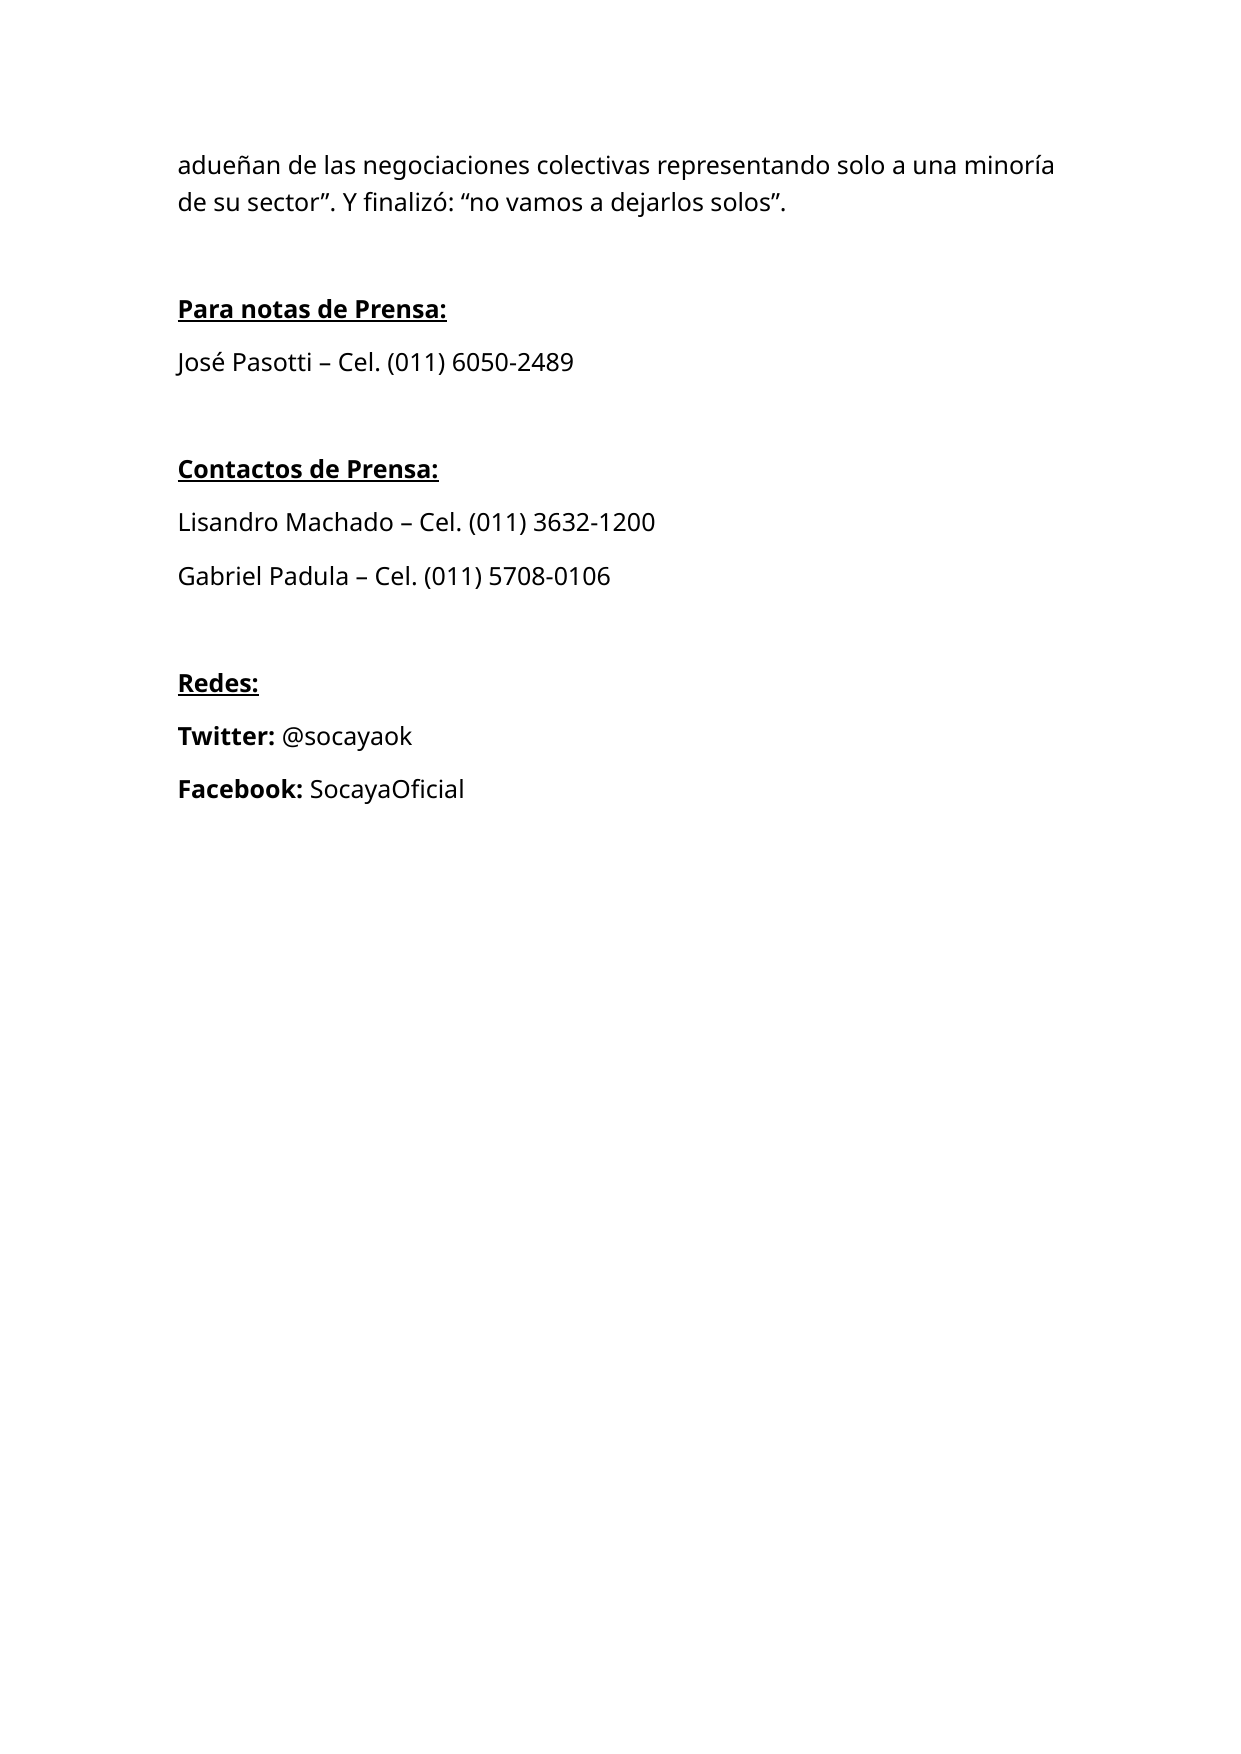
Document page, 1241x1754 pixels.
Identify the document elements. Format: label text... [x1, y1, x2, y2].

text Facebook: SocayaOficial [177, 772, 1063, 806]
text Redes: [177, 665, 1063, 699]
text José Pasotti – Cel. (011) 6050-2489 [177, 345, 1063, 379]
text Gabriel Padula – Cel. (011) 5708-0106 [177, 558, 1063, 592]
text Lisandro Machado – Cel. (011) 3632-1200 [177, 505, 1063, 539]
text Contactos de Prensa: [177, 452, 1063, 486]
text Twitter: @socayaok [177, 719, 1063, 753]
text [177, 148, 1063, 218]
text Para notas de Prensa: [177, 291, 1063, 325]
